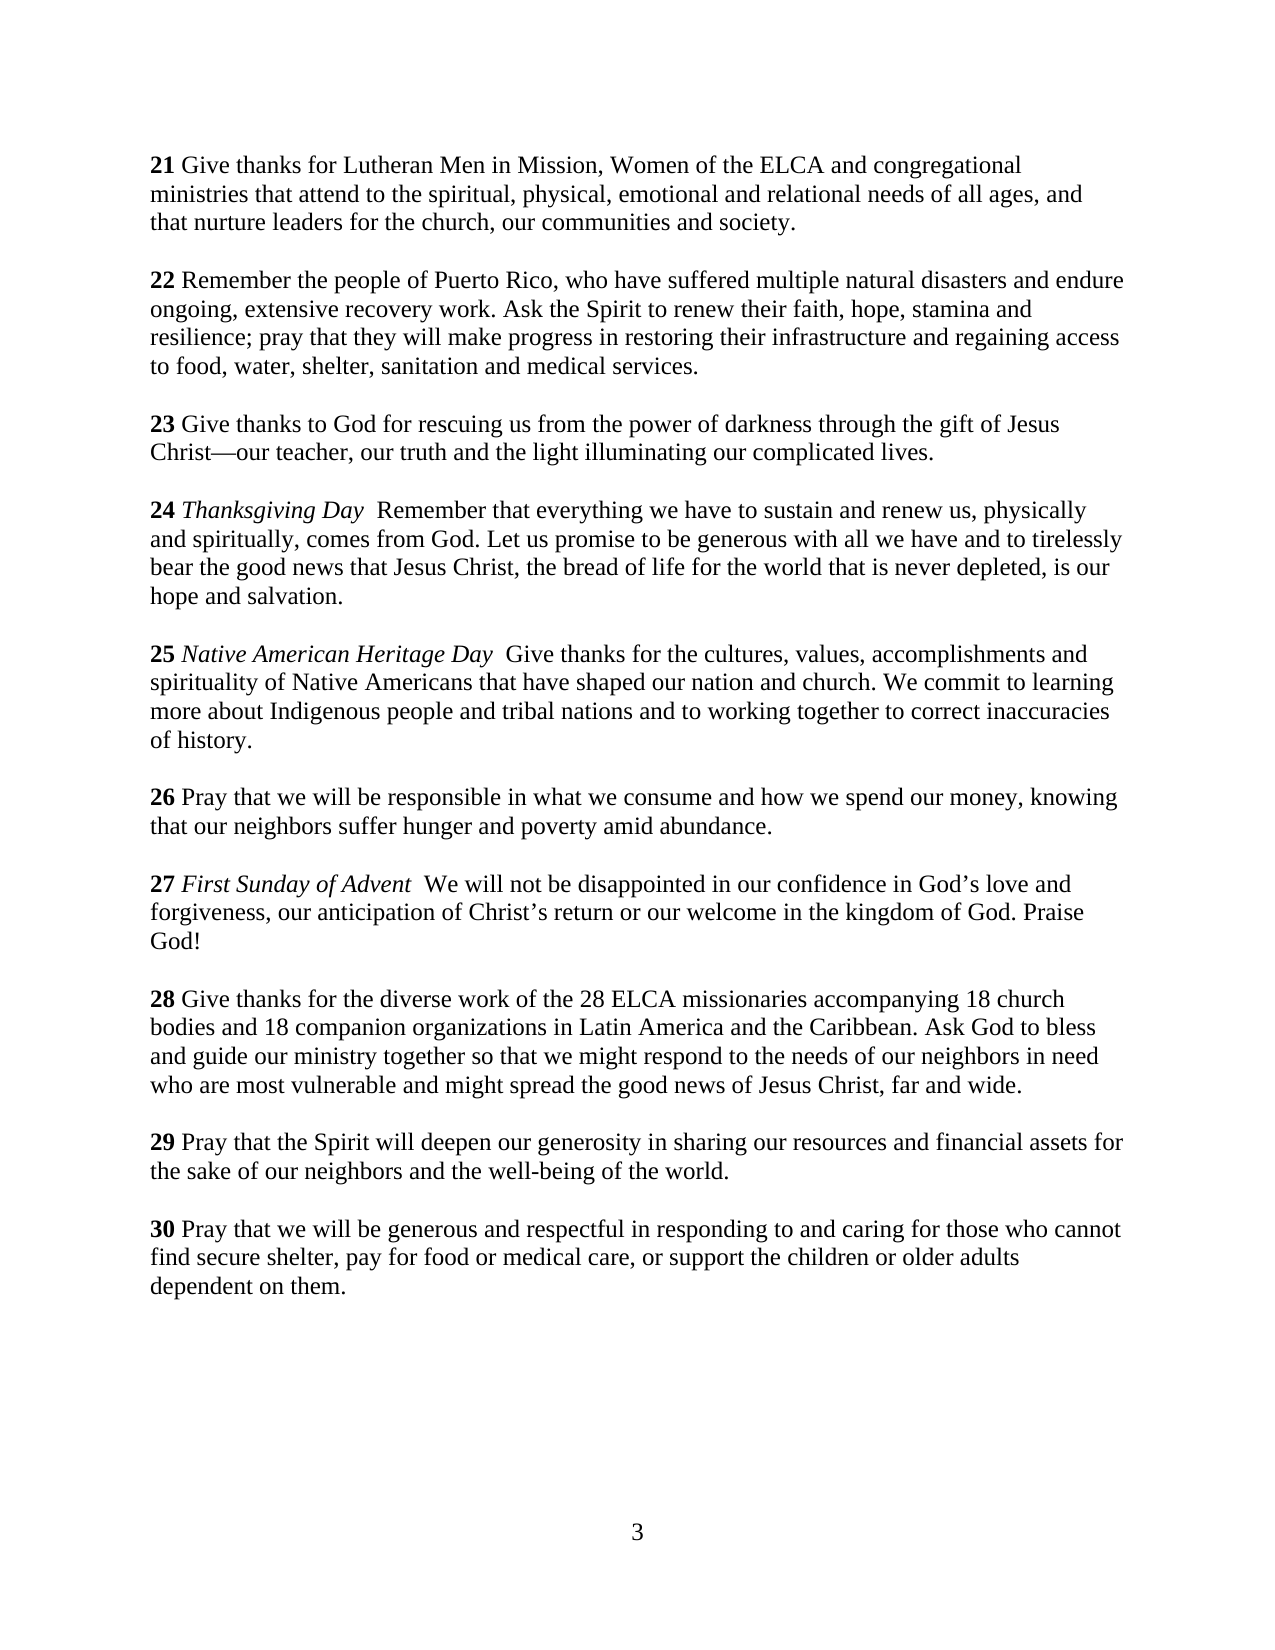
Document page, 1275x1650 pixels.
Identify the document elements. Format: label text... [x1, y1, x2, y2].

text 25 Native American Heritage Day Give thanks for the cultures, values, accomplishments and spirituality of Native Americans that have shaped our nation and church. We commit to learning more about Indigenous people and tribal nations and to working together to correct inaccuracies of history. [150, 639, 1125, 754]
text 28 Give thanks for the diverse work of the 28 ELCA missionaries accompanying 18 church bodies and 18 companion organizations in Latin America and the Caribbean. Ask God to bless and guide our ministry together so that we might respond to the needs of our neighbors in need who are most vulnerable and might spread the good news of Jesus Christ, far and wide. [150, 984, 1125, 1099]
text 26 Pray that we will be responsible in what we consume and how we spend our money, knowing that our neighbors suffer hunger and poverty amid abundance. [150, 782, 1125, 840]
text 27 First Sunday of Advent We will not be disappointed in our confidence in God’s love and forgiveness, our anticipation of Christ’s return or our welcome in the kingdom of God. Praise God! [150, 869, 1125, 955]
text 22 Remember the people of Puerto Rico, who have suffered multiple natural disasters and endure ongoing, extensive recovery work. Ask the Spirit to renew their faith, hope, stamina and resilience; pray that they will make progress in restoring their infrastructure and regaining access to food, water, shelter, sanitation and medical services. [150, 265, 1125, 380]
text 21 Give thanks for Lutheran Men in Mission, Women of the ELCA and congregational ministries that attend to the spiritual, physical, emotional and relational needs of all ages, and that nurture leaders for the church, our communities and society. [150, 150, 1125, 236]
text 30 Pray that we will be generous and respectful in responding to and caring for those who cannot find secure shelter, pay for food or medical care, or support the children or older adults dependent on them. [150, 1214, 1125, 1300]
text 29 Pray that the Spirit will deepen our generosity in sharing our resources and financial assets for the sake of our neighbors and the well-being of the world. [150, 1127, 1125, 1185]
text 24 Thanksgiving Day Remember that everything we have to sustain and renew us, physically and spiritually, comes from God. Let us promise to be generous with all we have and to tirelessly bear the good news that Jesus Christ, the bread of life for the world that is never depleted, is our hope and salvation. [150, 495, 1125, 610]
text 23 Give thanks to God for rescuing us from the power of darkness through the gift of Jesus Christ—our teacher, our truth and the light illuminating our complicated lives. [150, 409, 1125, 466]
